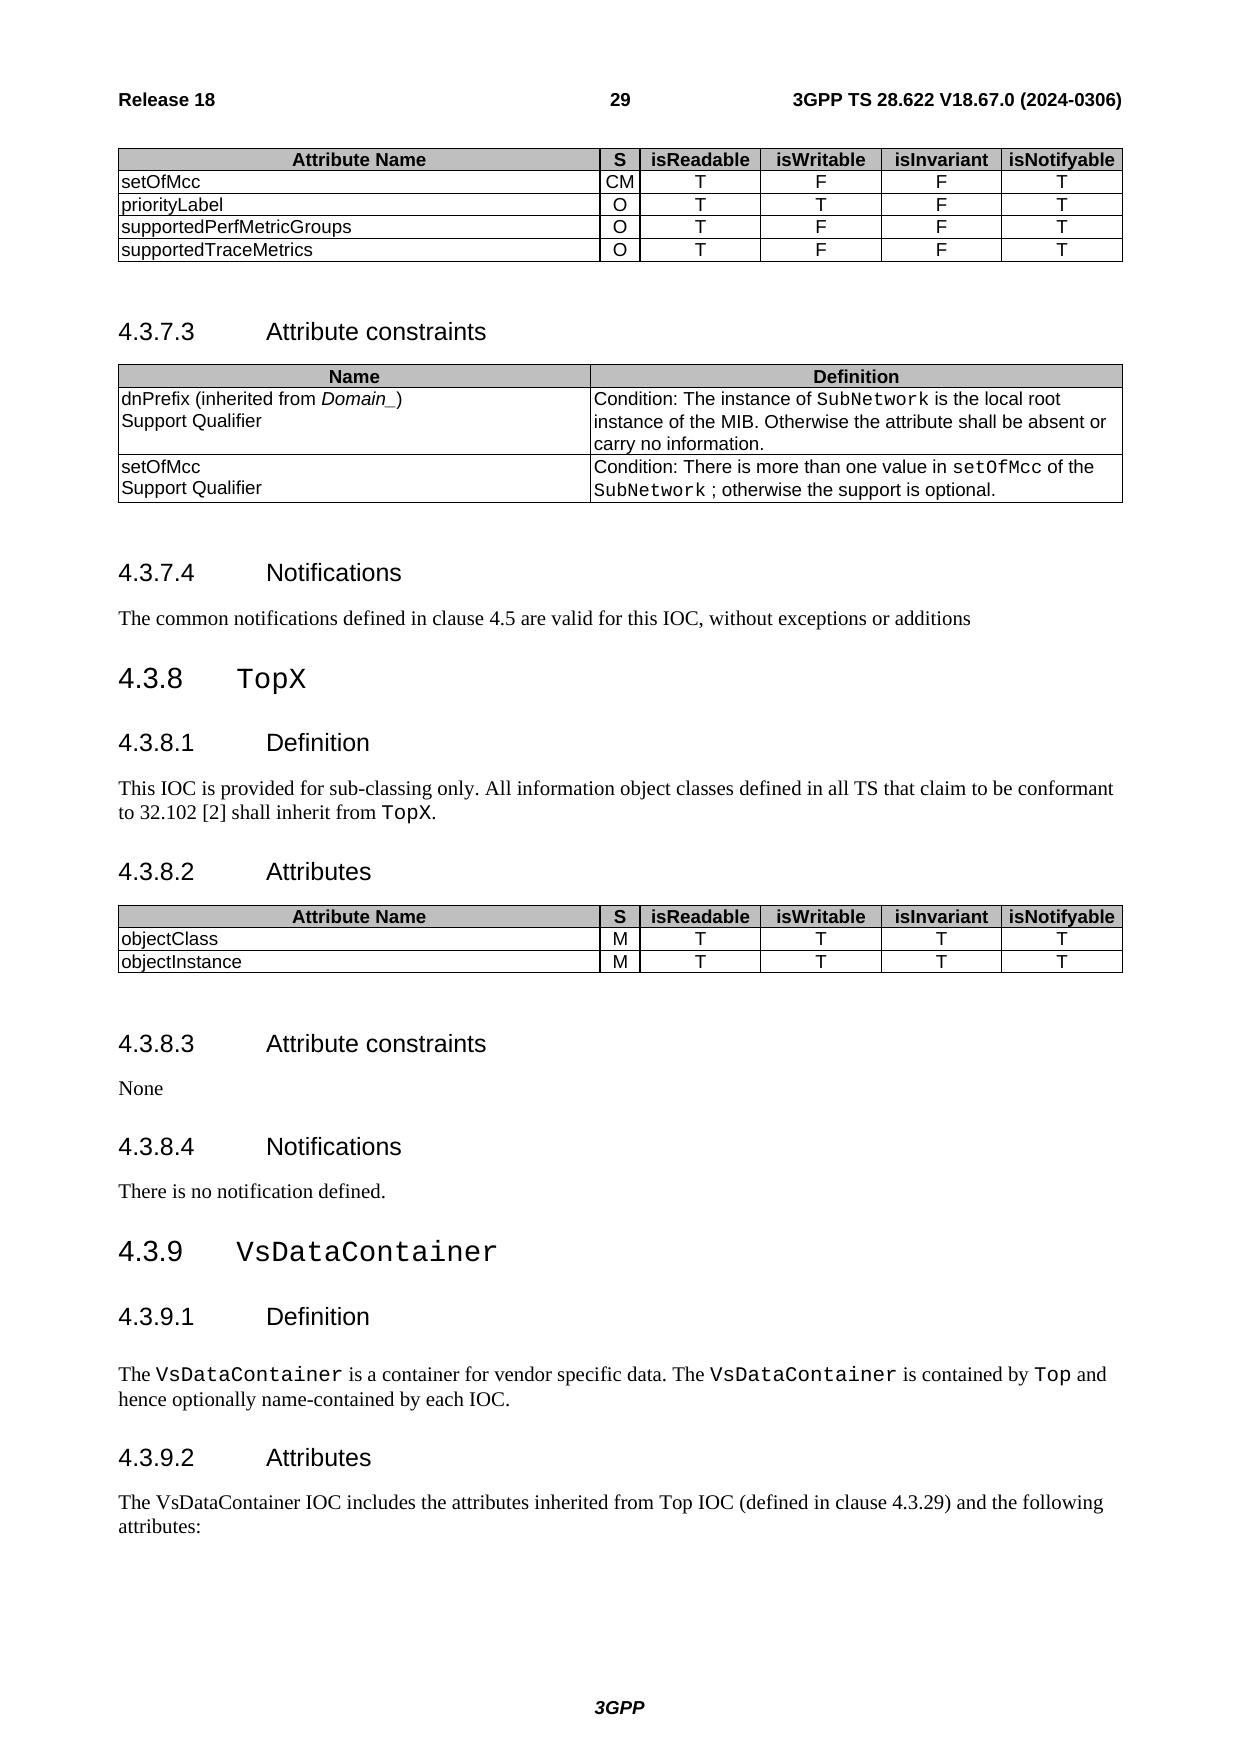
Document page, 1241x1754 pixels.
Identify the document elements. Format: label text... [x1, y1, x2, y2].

text None [118, 1076, 1122, 1100]
table_cell M [601, 951, 639, 972]
table_header Attribute Name [119, 149, 599, 170]
table_cell O [601, 239, 639, 261]
table_cell T [641, 171, 760, 193]
table_cell T [1002, 239, 1122, 261]
table_cell CM [601, 171, 639, 193]
table_cell T [641, 216, 760, 238]
text There is no notification defined. [118, 1179, 1122, 1203]
table_cell T [1002, 951, 1122, 972]
subtitle 4.3.8.3 Attribute constraints [118, 1029, 1122, 1057]
table_cell T [761, 951, 881, 972]
subtitle 4.3.8.2 Attributes [118, 857, 1122, 886]
table_header isWritable [761, 906, 881, 927]
table_cell T [1002, 216, 1122, 238]
table_header isReadable [641, 906, 760, 927]
table_cell O [601, 216, 639, 238]
table_cell M [601, 928, 639, 950]
text The VsDataContainer is a container for vendor specific data. The VsDataContainer is contained by Top and hence optionally name-contained by each IOC. [118, 1362, 1122, 1411]
table_cell objectInstance [119, 951, 599, 972]
table_cell F [882, 194, 1001, 215]
table_header isNotifyable [1002, 906, 1122, 927]
subtitle 4.3.9 VsDataContainer [118, 1234, 1122, 1270]
subtitle 4.3.8 TopX [118, 661, 1122, 697]
table_cell supportedPerfMetricGroups [119, 216, 599, 238]
table_cell T [641, 239, 760, 261]
table_cell O [601, 194, 639, 215]
table_cell Condition: There is more than one value in setOfMcc of the SubNetwork ; otherwise the support is optional. [591, 455, 1122, 502]
table_header S [601, 906, 639, 927]
subtitle 4.3.9.2 Attributes [118, 1443, 1122, 1471]
table_cell objectClass [119, 928, 599, 950]
table_header Attribute Name [119, 906, 599, 927]
table_cell F [761, 239, 881, 261]
table_cell supportedTraceMetrics [119, 239, 599, 261]
table_header S [601, 149, 639, 170]
subtitle 4.3.9.1 Definition [118, 1302, 1122, 1330]
table_cell setOfMcc Support Qualifier [119, 455, 590, 502]
subtitle 4.3.7.4 Notifications [118, 558, 1122, 587]
text The common notifications defined in clause 4.5 are valid for this IOC, without exceptions or additions [118, 606, 1122, 630]
table_cell Condition: The instance of SubNetwork is the local root instance of the MIB. Otherwise the attribute shall be absent or carry no information. [591, 388, 1122, 454]
table_header Definition [591, 365, 1122, 387]
table_cell F [882, 239, 1001, 261]
table_cell T [761, 194, 881, 215]
table_cell T [761, 928, 881, 950]
table_header isWritable [761, 149, 881, 170]
subtitle 4.3.8.1 Definition [118, 728, 1122, 757]
table_cell T [1002, 928, 1122, 950]
table_header isNotifyable [1002, 149, 1122, 170]
subtitle 4.3.8.4 Notifications [118, 1131, 1122, 1160]
table_cell T [641, 951, 760, 972]
table_cell setOfMcc [119, 171, 599, 193]
text This IOC is provided for sub-classing only. All information object classes defined in all TS that claim to be conformant to 32.102 [2] shall inherit from TopX. [118, 776, 1122, 826]
table_header isInvariant [882, 149, 1001, 170]
table_cell T [1002, 194, 1122, 215]
table_cell T [1002, 171, 1122, 193]
table_cell T [641, 194, 760, 215]
subtitle 4.3.7.3 Attribute constraints [118, 317, 1122, 346]
table_cell dnPrefix (inherited from Domain_) Support Qualifier [119, 388, 590, 454]
table_cell F [882, 171, 1001, 193]
table_cell F [882, 216, 1001, 238]
table_cell T [882, 928, 1001, 950]
table_cell F [761, 171, 881, 193]
table_cell priorityLabel [119, 194, 599, 215]
table_header isInvariant [882, 906, 1001, 927]
text The VsDataContainer IOC includes the attributes inherited from Top IOC (defined in clause 4.3.29) and the following attributes: [118, 1490, 1122, 1538]
table_cell F [761, 216, 881, 238]
table_cell T [882, 951, 1001, 972]
table_header isReadable [641, 149, 760, 170]
table_header Name [119, 365, 590, 387]
table_cell T [641, 928, 760, 950]
